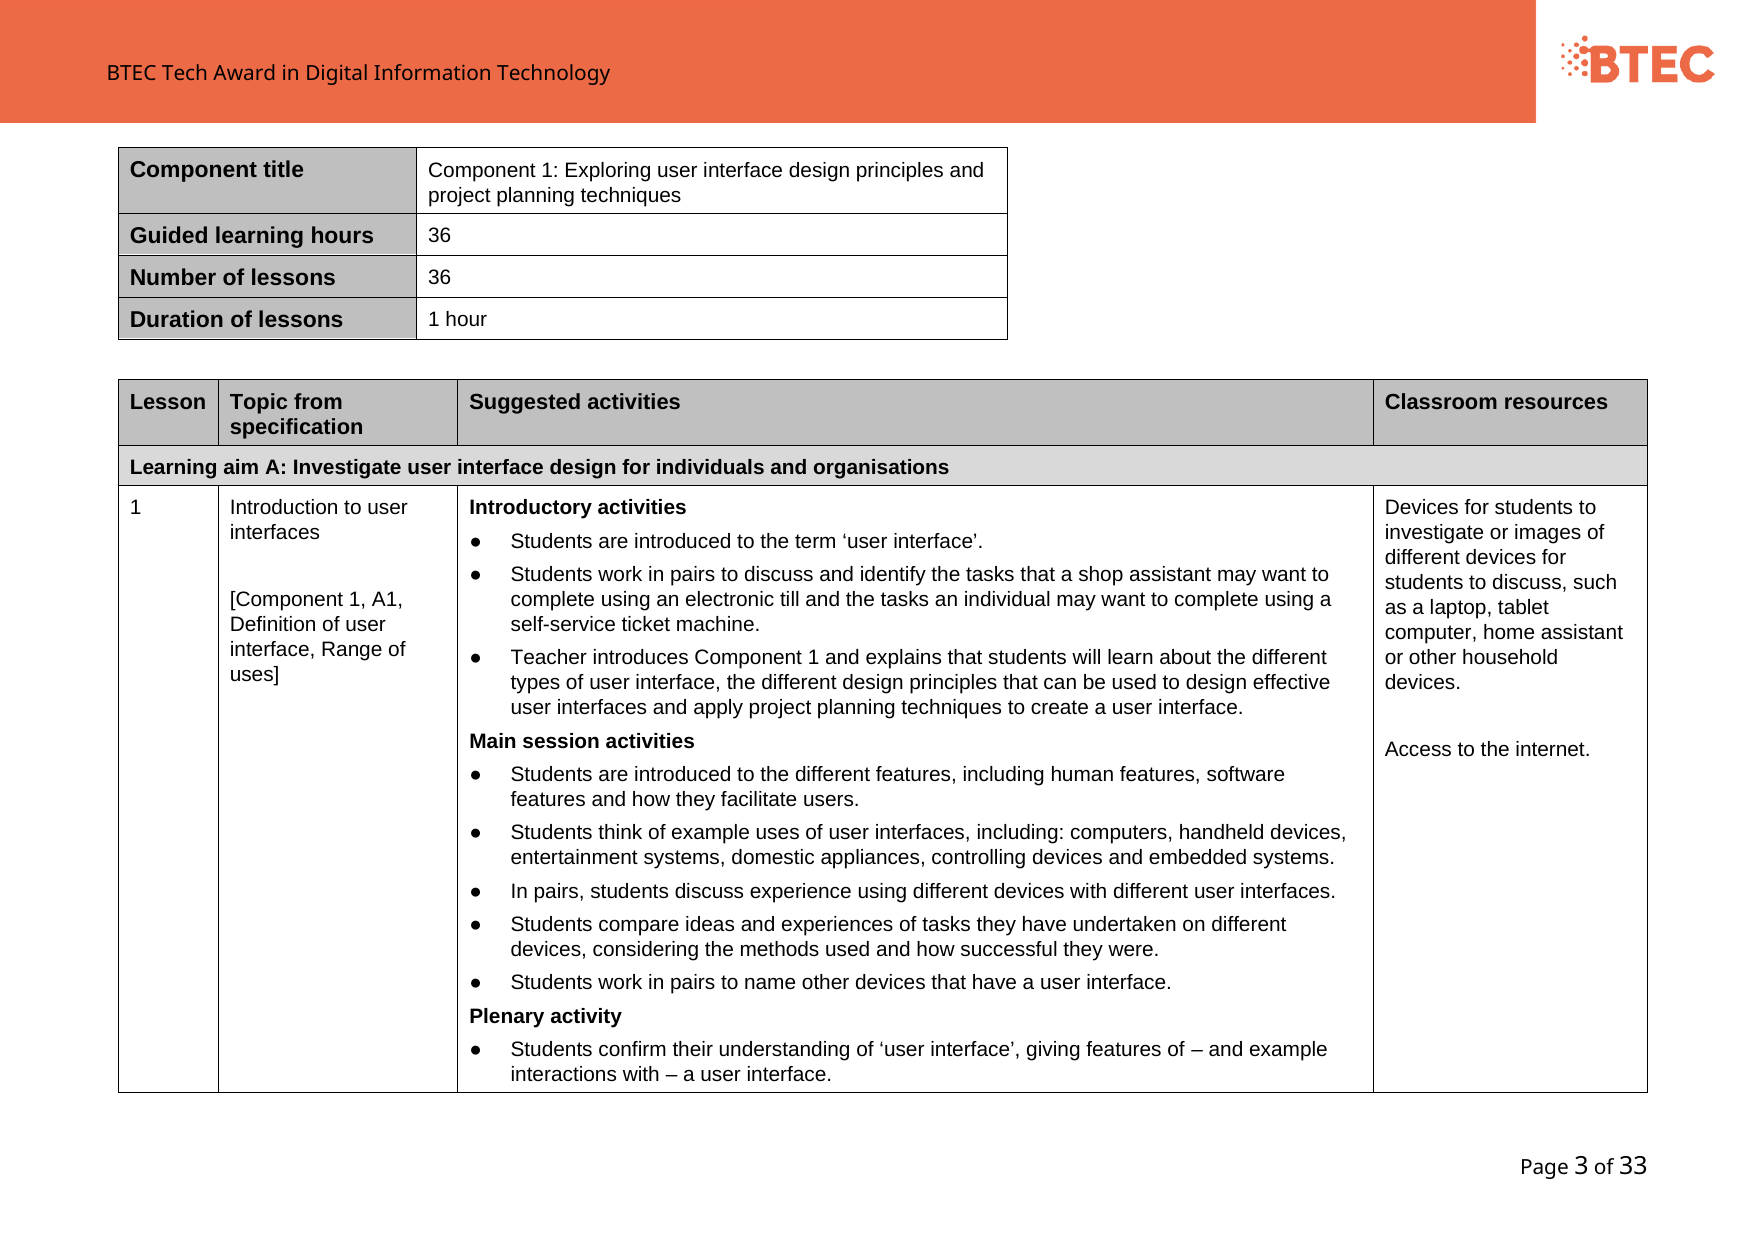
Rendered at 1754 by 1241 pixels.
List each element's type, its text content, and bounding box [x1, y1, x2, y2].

table_cell Introduction to user interfaces [Component 1, A1, Definition of user interface, Range of uses] [219, 486, 457, 1092]
table_header Topic from specification [219, 380, 457, 445]
table_cell Duration of lessons [119, 298, 416, 338]
table_cell 36 [417, 256, 1007, 297]
table_cell 36 [417, 214, 1007, 254]
table_cell Number of lessons [119, 256, 416, 297]
table_header Component 1: Exploring user interface design principles and project planning techniques [417, 148, 1007, 213]
table_header Suggested activities [458, 380, 1373, 445]
table_cell 1 [119, 486, 218, 1092]
table_cell Guided learning hours [119, 214, 416, 254]
table_header Lesson [119, 380, 218, 445]
table_cell Devices for students to investigate or images of different devices for students to discuss, such as a laptop, tablet computer, home assistant or other household devices. Access to the internet. [1374, 486, 1647, 1092]
table_header Component title [119, 148, 416, 213]
table_header Classroom resources [1374, 380, 1647, 445]
table_cell 1 hour [417, 298, 1007, 338]
table_cell Learning aim A: Investigate user interface design for individuals and organisations [119, 446, 1647, 485]
table_cell Introductory activities Students are introduced to the term ‘user interface’. Students work in pairs to discuss and identify the tasks that a shop assistant may want to complete using an electronic till and the tasks an individual may want to complete using a self-service ticket machine. Teacher introduces Component 1 and explains that students will learn about the different types of user interface, the different design principles that can be used to design effective user interfaces and apply project planning techniques to create a user interface. Main session activities Students are introduced to the different features, including human features, software features and how they facilitate users. Students think of example uses of user interfaces, including: computers, handheld devices, entertainment systems, domestic appliances, controlling devices and embedded systems. In pairs, students discuss experience using different devices with different user interfaces. Students compare ideas and experiences of tasks they have undertaken on different devices, considering the methods used and how successful they were. Students work in pairs to name other devices that have a user interface. Plenary activity Students confirm their understanding of ‘user interface’, giving features of – and example interactions with – a user interface. [458, 486, 1373, 1092]
picture [0, 0, 1751, 123]
